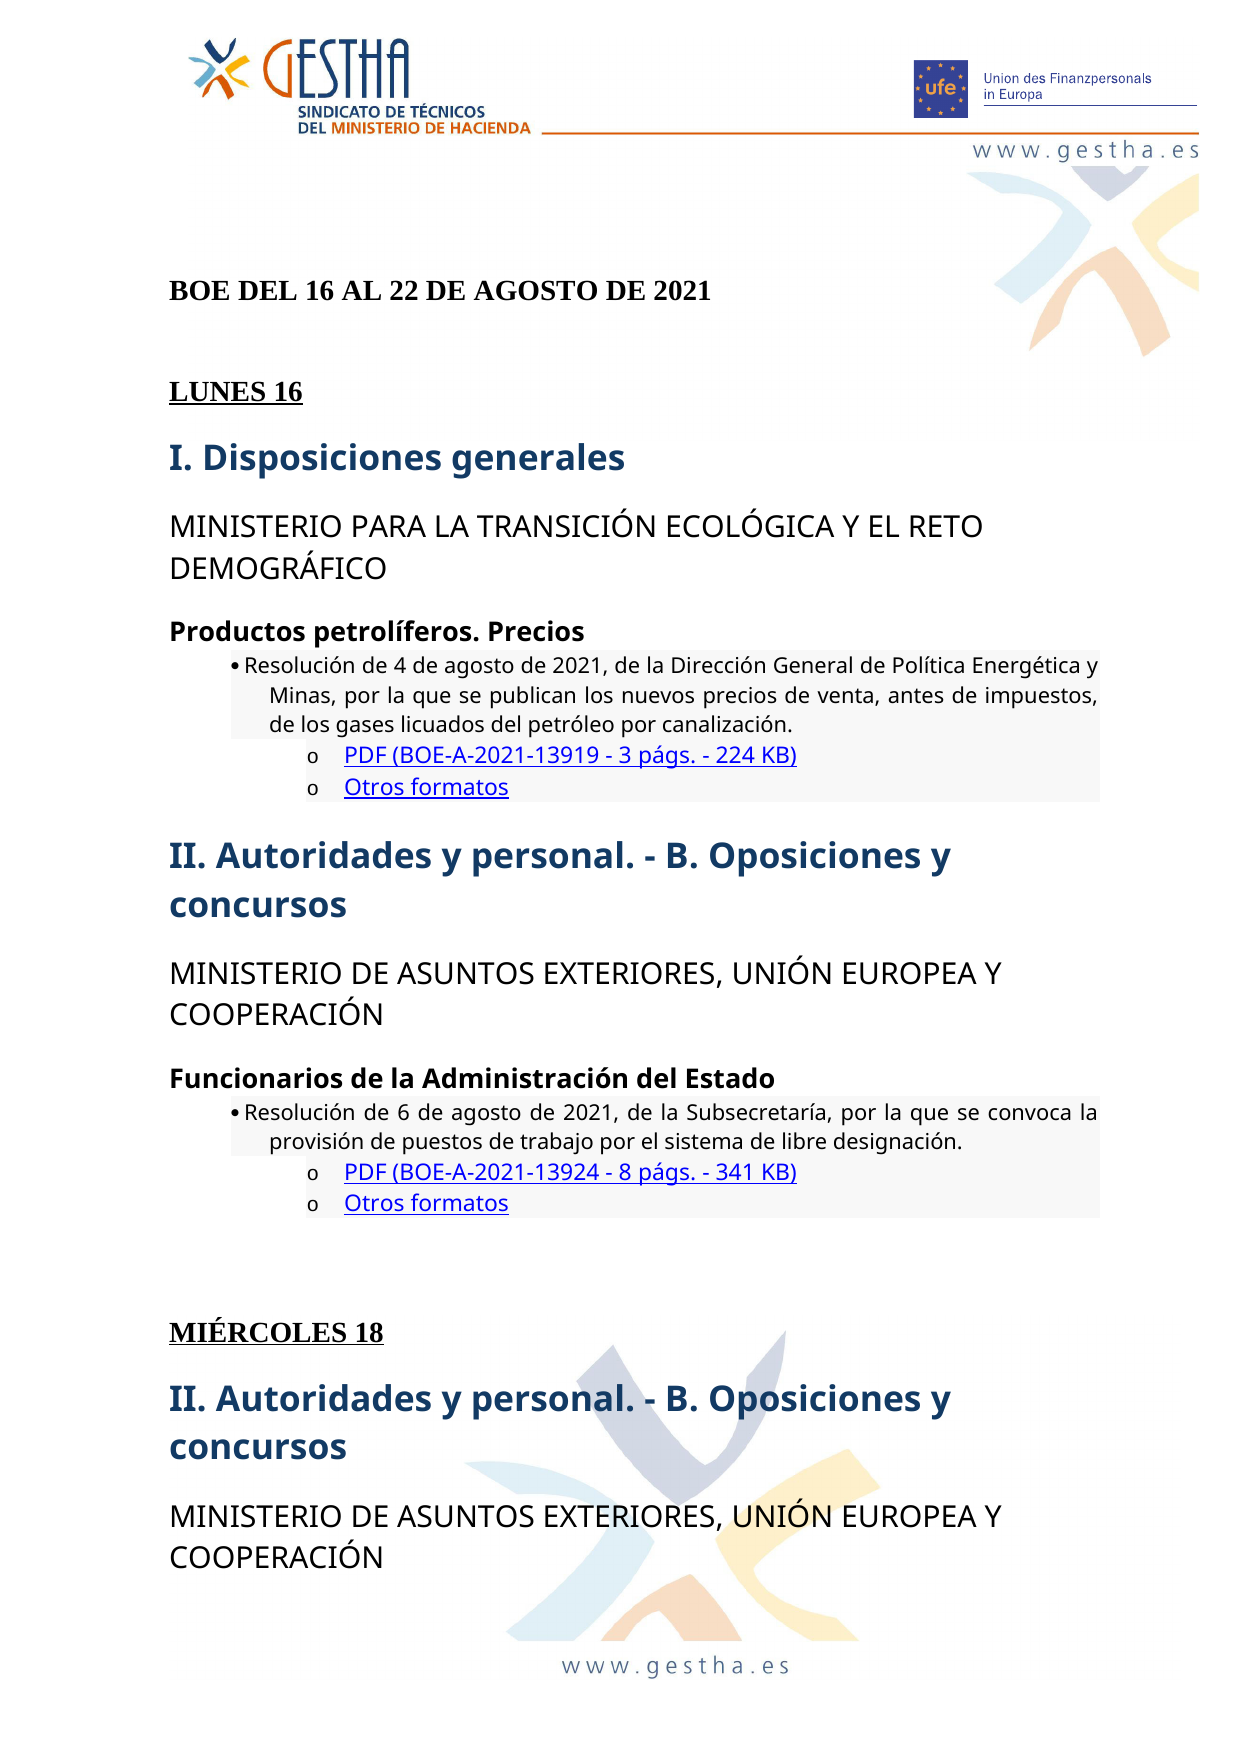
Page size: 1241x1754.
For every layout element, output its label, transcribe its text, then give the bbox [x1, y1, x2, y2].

list PDF (BOE-A-2021-13924 - 8 págs. - 341 KB) [306, 1156, 1100, 1187]
list Resolución de 6 de agosto de 2021, de la Subsecretaría, por la que se convoca la provisión de puestos de trabajo por el sistema de libre designación. [231, 1096, 1100, 1156]
list PDF (BOE-A-2021-13919 - 3 págs. - 224 KB) [306, 739, 1100, 770]
text BOE DEL 16 AL 22 DE AGOSTO DE 2021 [169, 273, 1125, 307]
subtitle II. Autoridades y personal. - B. Oposiciones y concursos [169, 831, 1125, 927]
picture [187, 37, 1201, 441]
list Otros formatos [306, 770, 1100, 802]
subtitle Productos petrolíferos. Precios [169, 613, 1125, 650]
subtitle MINISTERIO DE ASUNTOS EXTERIORES, UNIÓN EUROPEA Y COOPERACIÓN [169, 1495, 1125, 1577]
list Resolución de 4 de agosto de 2021, de la Dirección General de Política Energética y Minas, por la que se publican los nuevos precios de venta, antes de impuestos, de los gases licuados del petróleo por canalización. [231, 650, 1100, 739]
text MIÉRCOLES 18 [169, 1315, 1125, 1348]
list Otros formatos [306, 1187, 1100, 1218]
subtitle I. Disposiciones generales [169, 432, 1125, 481]
subtitle Funcionarios de la Administración del Estado [169, 1059, 1125, 1096]
text LUNES 16 [169, 374, 1125, 407]
subtitle MINISTERIO DE ASUNTOS EXTERIORES, UNIÓN EUROPEA Y COOPERACIÓN [169, 952, 1125, 1034]
subtitle II. Autoridades y personal. - B. Oposiciones y concursos [169, 1373, 1125, 1470]
picture [168, 1315, 1182, 1680]
subtitle MINISTERIO PARA LA TRANSICIÓN ECOLÓGICA Y EL RETO DEMOGRÁFICO [169, 506, 1125, 588]
